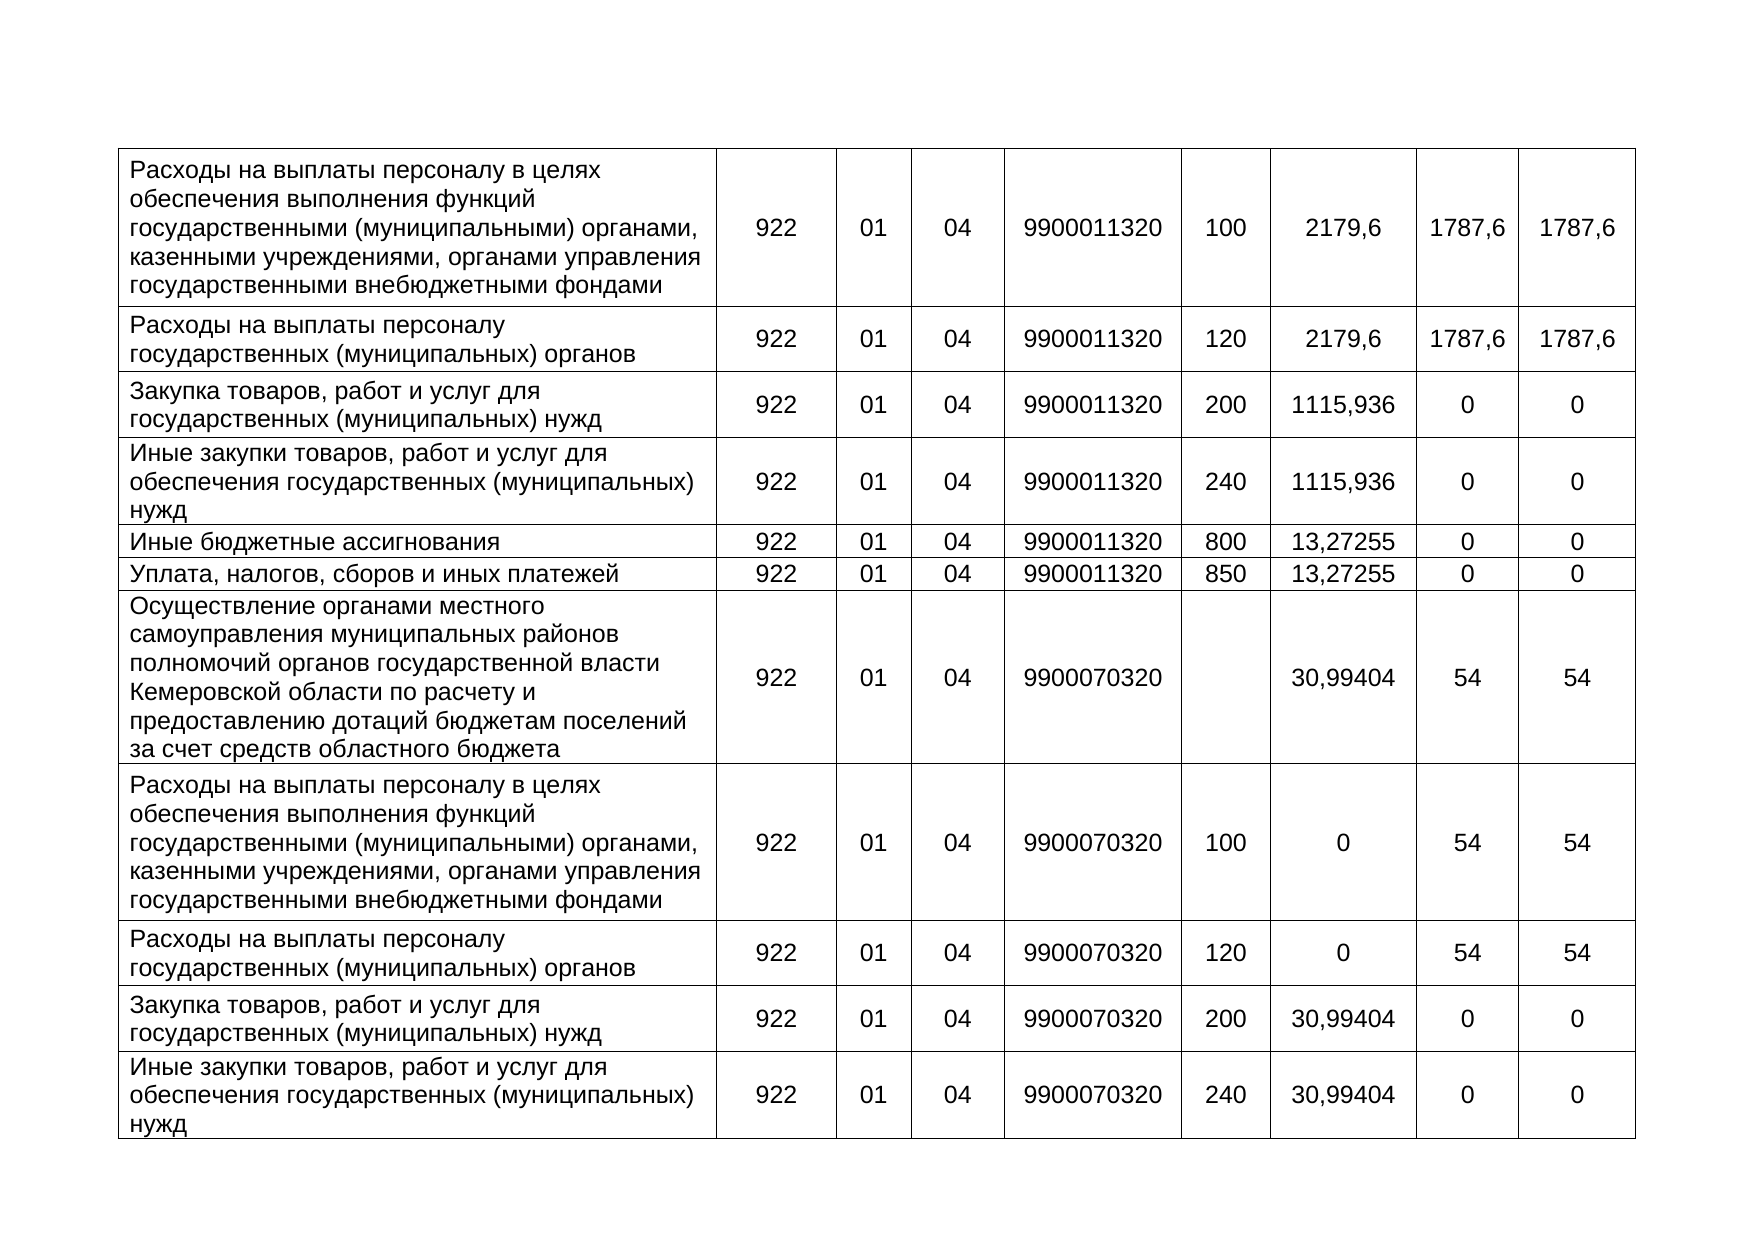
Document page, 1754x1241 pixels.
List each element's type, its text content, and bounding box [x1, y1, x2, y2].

table_cell Осуществление органами местного самоуправления муниципальных районов полномочий органов государственной власти Кемеровской области по расчету и предоставлению дотаций бюджетам поселений за счет средств областного бюджета [119, 591, 716, 763]
table_cell Расходы на выплаты персоналу в целях обеспечения выполнения функций государственными (муниципальными) органами, казенными учреждениями, органами управления государственными внебюджетными фондами [119, 149, 716, 306]
table_cell 04 [912, 764, 1004, 919]
table_cell 01 [837, 372, 911, 437]
table_cell 0 [1519, 525, 1635, 557]
table_cell 54 [1519, 764, 1635, 919]
table_cell 2179,6 [1271, 149, 1416, 306]
table_cell 922 [717, 307, 836, 371]
table_cell 01 [837, 307, 911, 371]
table_cell Закупка товаров, работ и услуг для государственных (муниципальных) нужд [119, 372, 716, 437]
table_cell 922 [717, 438, 836, 524]
table_cell 01 [837, 1052, 911, 1138]
table_cell 04 [912, 591, 1004, 763]
table_cell 1115,936 [1271, 372, 1416, 437]
table_cell 0 [1417, 986, 1518, 1051]
table_cell 0 [1519, 986, 1635, 1051]
table_cell Расходы на выплаты персоналу в целях обеспечения выполнения функций государственными (муниципальными) органами, казенными учреждениями, органами управления государственными внебюджетными фондами [119, 764, 716, 919]
table_cell 0 [1519, 1052, 1635, 1138]
table_cell 2179,6 [1271, 307, 1416, 371]
table_cell 0 [1519, 558, 1635, 590]
table_cell 9900011320 [1005, 149, 1181, 306]
table_cell 54 [1519, 591, 1635, 763]
table_cell 922 [717, 525, 836, 557]
table_cell 0 [1417, 438, 1518, 524]
table_cell 9900011320 [1005, 307, 1181, 371]
table_cell 9900070320 [1005, 1052, 1181, 1138]
table_cell 120 [1182, 307, 1270, 371]
table_cell 30,99404 [1271, 986, 1416, 1051]
table_cell 04 [912, 558, 1004, 590]
table_cell 01 [837, 986, 911, 1051]
table_cell 01 [837, 921, 911, 985]
table_cell 0 [1417, 372, 1518, 437]
table_cell 1787,6 [1417, 307, 1518, 371]
table_cell 922 [717, 149, 836, 306]
table_cell 30,99404 [1271, 591, 1416, 763]
table_cell 0 [1417, 525, 1518, 557]
table_cell Расходы на выплаты персоналу государственных (муниципальных) органов [119, 921, 716, 985]
table_cell 0 [1417, 1052, 1518, 1138]
table_cell 922 [717, 764, 836, 919]
table_cell 01 [837, 558, 911, 590]
table_cell 922 [717, 591, 836, 763]
table_cell Расходы на выплаты персоналу государственных (муниципальных) органов [119, 307, 716, 371]
table_cell 240 [1182, 438, 1270, 524]
table_cell 04 [912, 921, 1004, 985]
table_cell 1787,6 [1417, 149, 1518, 306]
table_cell 1115,936 [1271, 438, 1416, 524]
table_cell 922 [717, 1052, 836, 1138]
table_cell 800 [1182, 525, 1270, 557]
table_cell 01 [837, 525, 911, 557]
table_cell 9900070320 [1005, 764, 1181, 919]
table_cell 0 [1271, 921, 1416, 985]
table_cell 9900011320 [1005, 558, 1181, 590]
table_cell 922 [717, 558, 836, 590]
table_cell 54 [1417, 591, 1518, 763]
table_cell 240 [1182, 1052, 1270, 1138]
table_cell 1787,6 [1519, 149, 1635, 306]
table_cell 04 [912, 438, 1004, 524]
table_cell 9900070320 [1005, 591, 1181, 763]
table_cell 0 [1271, 764, 1416, 919]
table_cell 04 [912, 372, 1004, 437]
table_cell Уплата, налогов, сборов и иных платежей [119, 558, 716, 590]
table_cell 13,27255 [1271, 525, 1416, 557]
table_cell 04 [912, 307, 1004, 371]
table_cell 200 [1182, 372, 1270, 437]
table_cell 9900011320 [1005, 372, 1181, 437]
table_cell 54 [1417, 921, 1518, 985]
table_cell 01 [837, 438, 911, 524]
table_cell 54 [1417, 764, 1518, 919]
table_cell 850 [1182, 558, 1270, 590]
table_cell 9900011320 [1005, 438, 1181, 524]
table_cell 1787,6 [1519, 307, 1635, 371]
table_cell 922 [717, 372, 836, 437]
table_cell Иные бюджетные ассигнования [119, 525, 716, 557]
table_cell 922 [717, 986, 836, 1051]
table_cell 9900070320 [1005, 986, 1181, 1051]
table_cell 200 [1182, 986, 1270, 1051]
table_cell 01 [837, 764, 911, 919]
table_cell Закупка товаров, работ и услуг для государственных (муниципальных) нужд [119, 986, 716, 1051]
table_cell 120 [1182, 921, 1270, 985]
table_cell 01 [837, 149, 911, 306]
table_cell 100 [1182, 149, 1270, 306]
table_cell 922 [717, 921, 836, 985]
table_cell Иные закупки товаров, работ и услуг для обеспечения государственных (муниципальных) нужд [119, 438, 716, 524]
table_cell 04 [912, 986, 1004, 1051]
table_cell 04 [912, 149, 1004, 306]
table_cell 100 [1182, 764, 1270, 919]
table_cell 54 [1519, 921, 1635, 985]
table_cell 30,99404 [1271, 1052, 1416, 1138]
table_cell 04 [912, 1052, 1004, 1138]
table_cell 0 [1519, 438, 1635, 524]
table_cell 9900011320 [1005, 525, 1181, 557]
table_cell Иные закупки товаров, работ и услуг для обеспечения государственных (муниципальных) нужд [119, 1052, 716, 1138]
table_cell 0 [1519, 372, 1635, 437]
table_cell 13,27255 [1271, 558, 1416, 590]
table_cell 0 [1417, 558, 1518, 590]
table_cell 01 [837, 591, 911, 763]
table_cell 9900070320 [1005, 921, 1181, 985]
table_cell [1182, 591, 1270, 763]
table_cell 04 [912, 525, 1004, 557]
